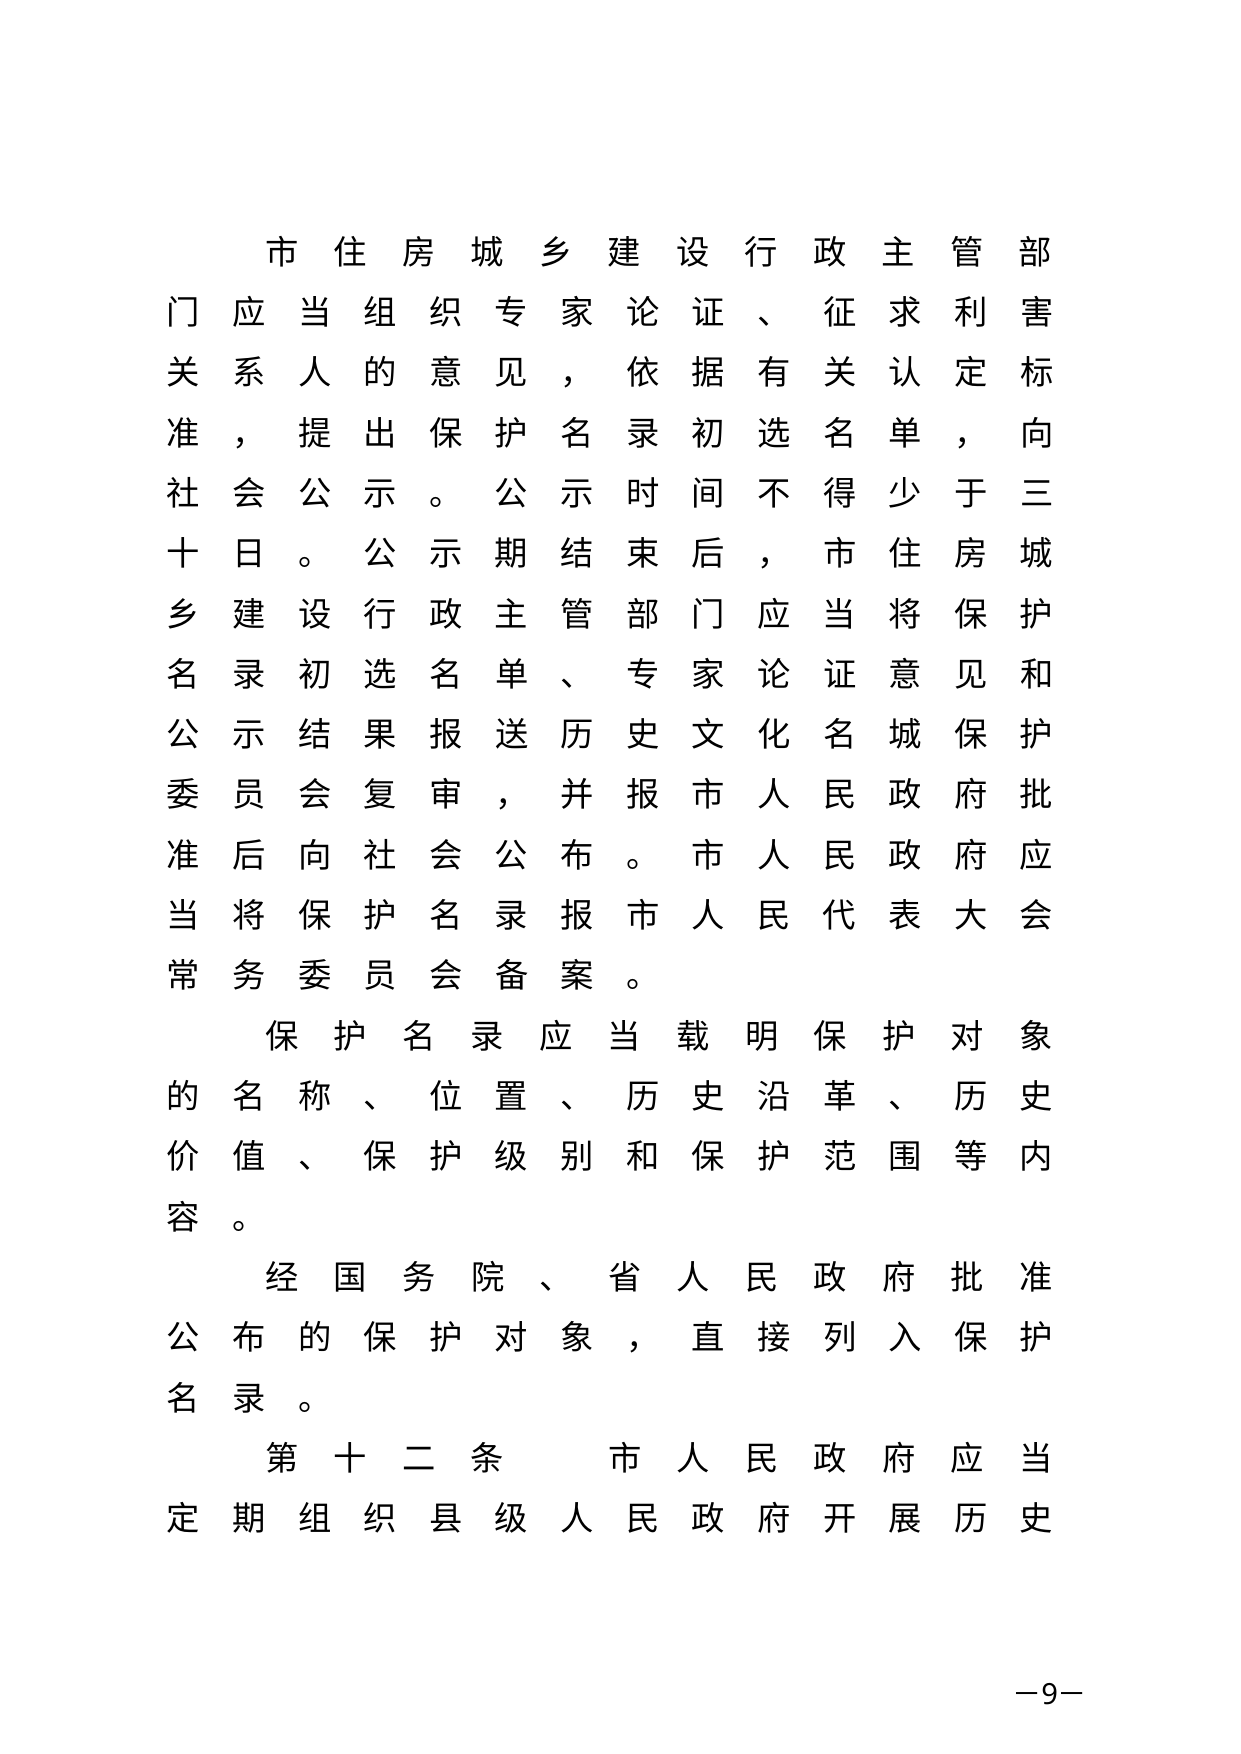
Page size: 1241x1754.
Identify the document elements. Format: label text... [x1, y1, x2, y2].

text 经国务院、省人民政府批准公布的保护对象，直接列入保护名录。 [167, 1245, 1085, 1426]
text 保护名录应当载明保护对象的名称、位置、历史沿革、历史价值、保护级别和保护范围等内容。 [167, 1003, 1085, 1245]
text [167, 1426, 1085, 1546]
text 市住房城乡建设行政主管部门应当组织专家论证、征求利害关系人的意见，依据有关认定标准，提出保护名录初选名单，向社会公示。公示时间不得少于三十日。公示期结束后，市住房城乡建设行政主管部门应当将保护名录初选名单、专家论证意见和公示结果报送历史文化名城保护委员会复审，并报市人民政府批准后向社会公布。市人民政府应当将保护名录报市人民代表大会常务委员会备案。 [167, 219, 1085, 1003]
